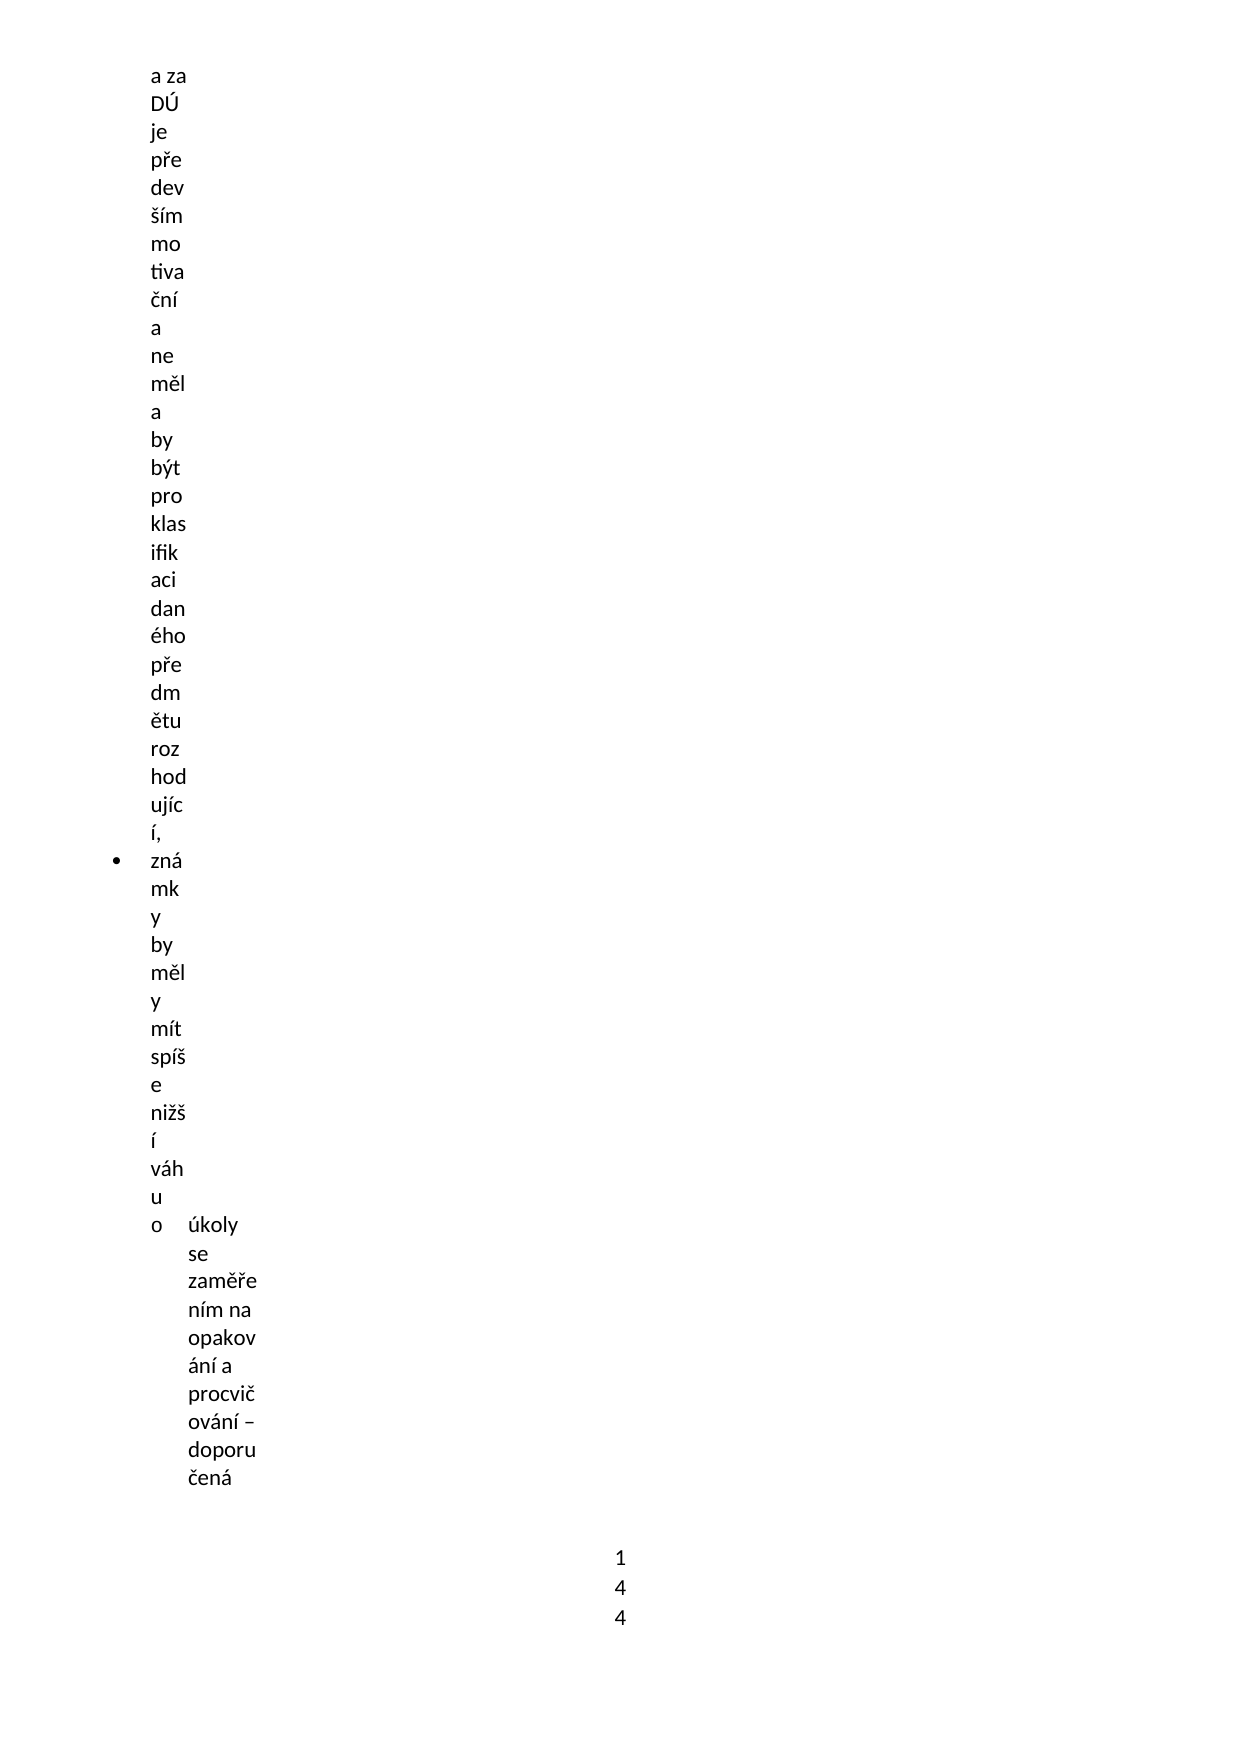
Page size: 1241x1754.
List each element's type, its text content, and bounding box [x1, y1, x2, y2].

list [150, 61, 187, 846]
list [150, 1210, 262, 1491]
list známky by měly mít spíše nižší váhu [150, 846, 187, 1210]
